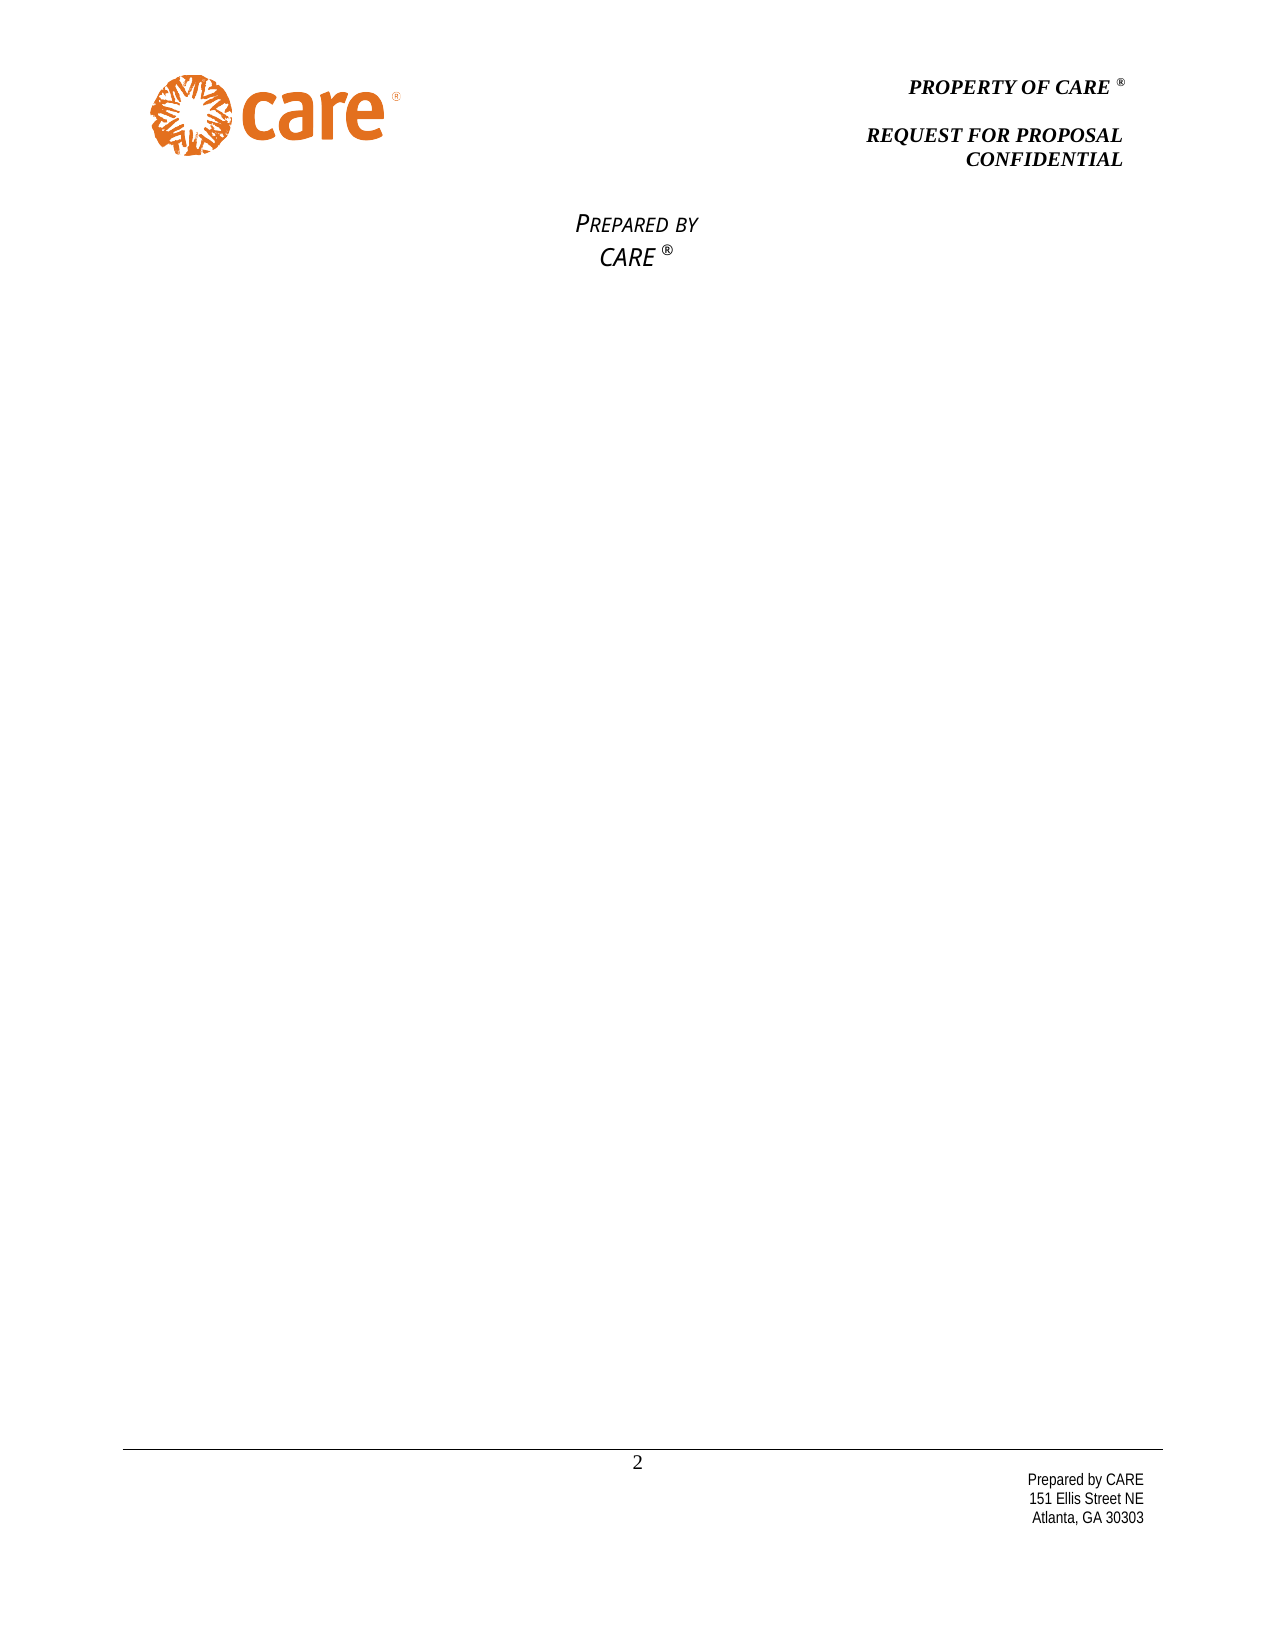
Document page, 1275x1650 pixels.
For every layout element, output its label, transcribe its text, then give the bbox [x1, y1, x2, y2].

picture [150, 75, 401, 156]
text Prepared by [150, 205, 1125, 239]
text CARE ® [150, 239, 1125, 273]
